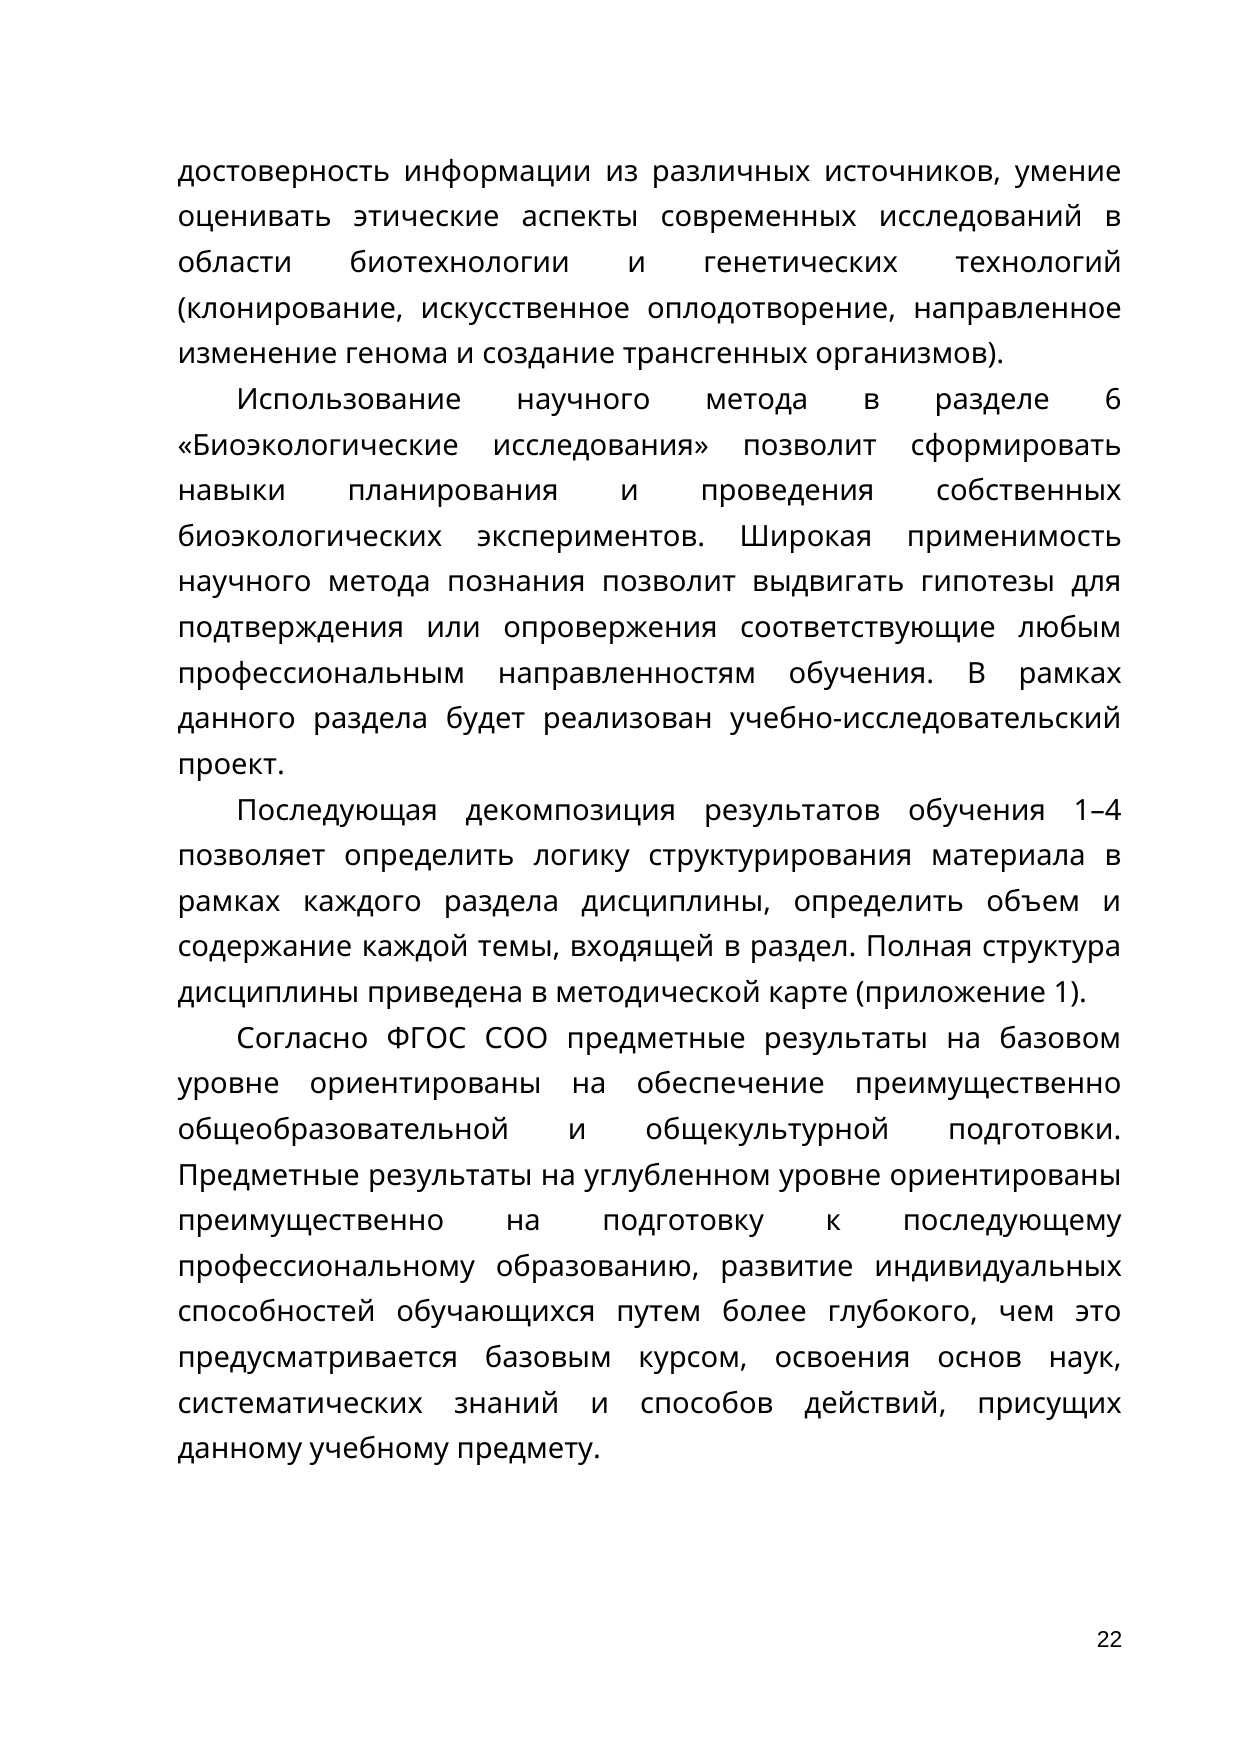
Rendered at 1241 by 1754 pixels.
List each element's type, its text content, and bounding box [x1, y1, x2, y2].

text Последующая декомпозиция результатов обучения 1–4 позволяет определить логику структурирования материала в рамках каждого раздела дисциплины, определить объем и содержание каждой темы, входящей в раздел. Полная структура дисциплины приведена в методической карте (приложение 1). [177, 789, 1122, 1011]
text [177, 150, 1122, 372]
text Согласно ФГОС СОО предметные результаты на базовом уровне ориентированы на обеспечение преимущественно общеобразовательной и общекультурной подготовки. Предметные результаты на углубленном уровне ориентированы преимущественно на подготовку к последующему профессиональному образованию, развитие индивидуальных способностей обучающихся путем более глубокого, чем это предусматривается базовым курсом, освоения основ наук, систематических знаний и способов действий, присущих данному учебному предмету. [177, 1017, 1122, 1467]
text Использование научного метода в разделе 6 «Биоэкологические исследования» позволит сформировать навыки планирования и проведения собственных биоэкологических экспериментов. Широкая применимость научного метода познания позволит выдвигать гипотезы для подтверждения или опровержения соответствующие любым профессиональным направленностям обучения. В рамках данного раздела будет реализован учебно-исследовательский проект. [177, 378, 1122, 783]
